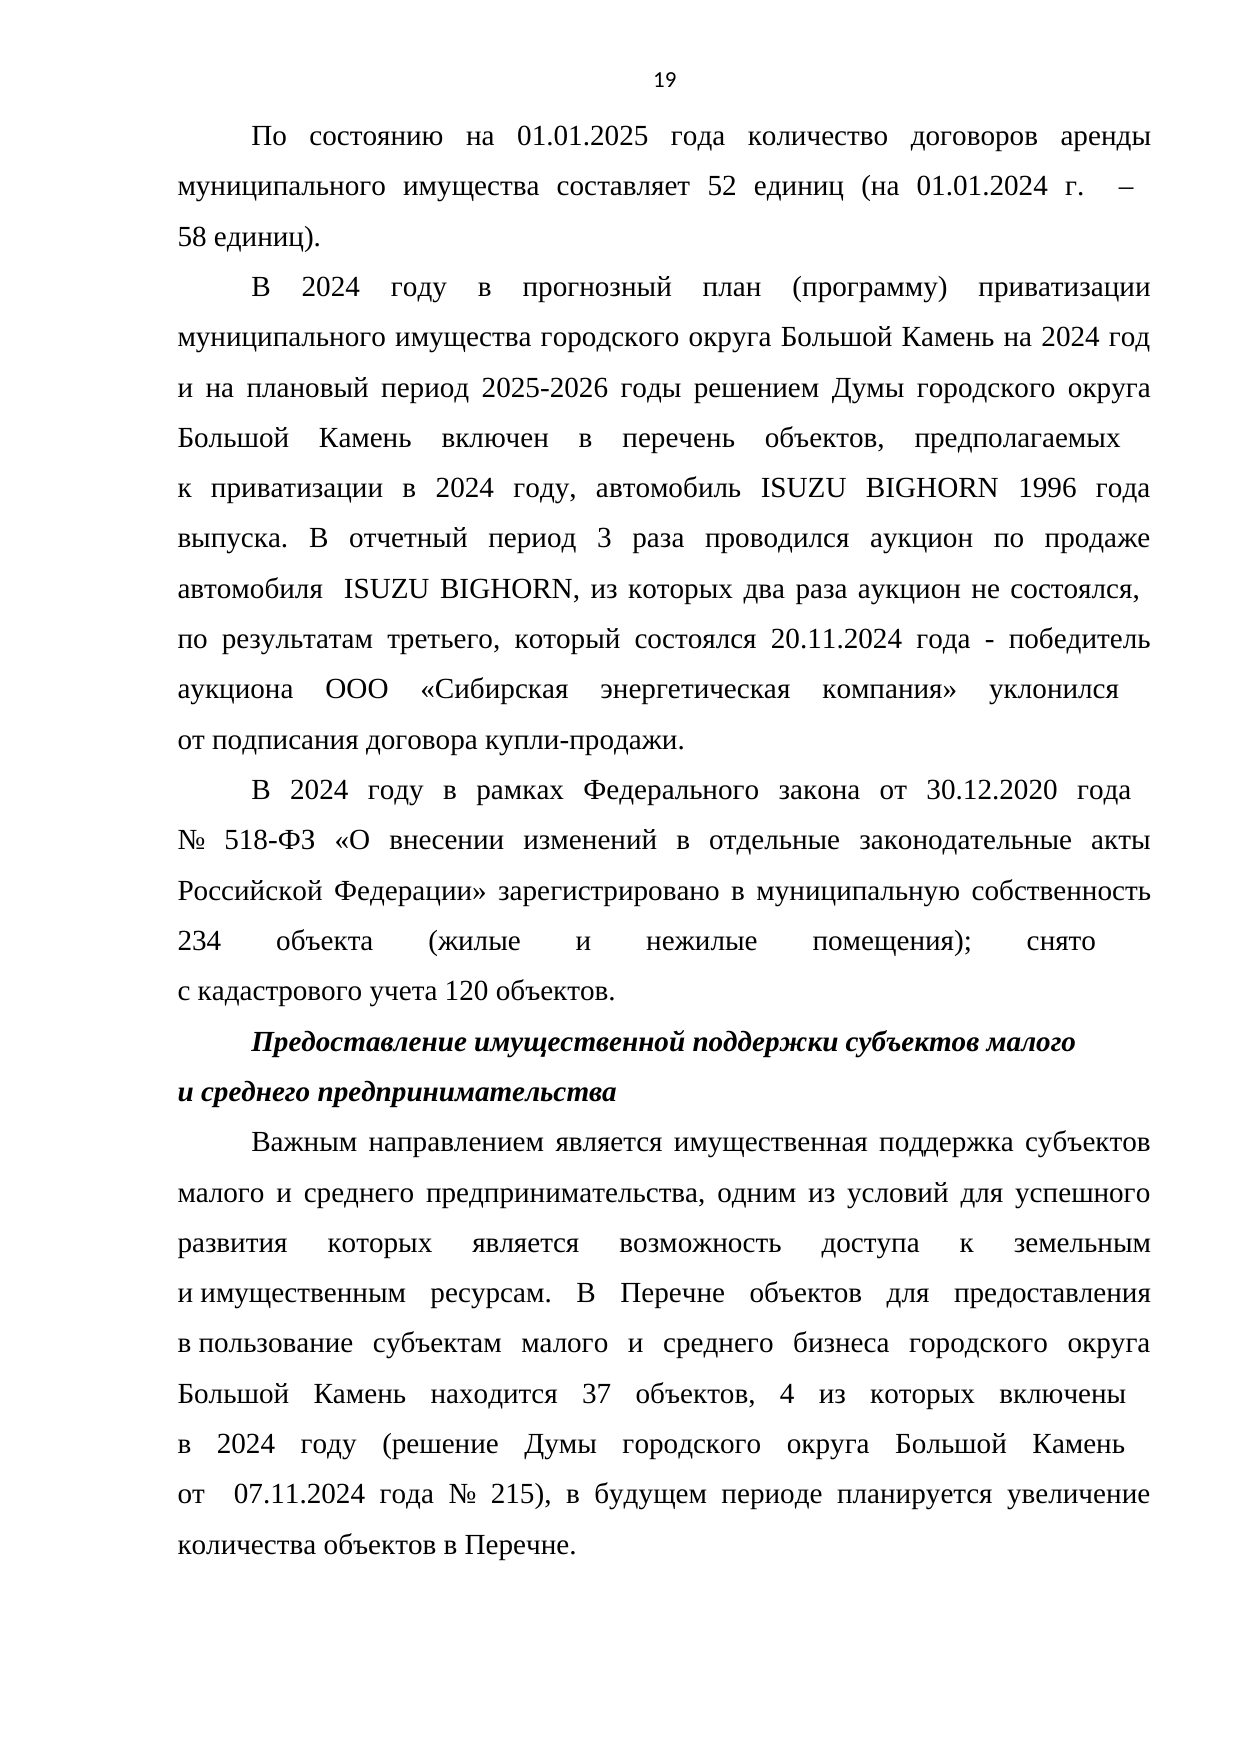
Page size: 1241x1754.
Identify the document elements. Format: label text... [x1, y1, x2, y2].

text По состоянию на 01.01.2025 года количество договоров аренды муниципального имущества составляет 52 единиц (на 01.01.2024 г. – 58 единиц). [177, 118, 1152, 252]
text В 2024 году в прогнозный план (программу) приватизации муниципального имущества городского округа Большой Камень на 2024 год и на плановый период 2025-2026 годы решением Думы городского округа Большой Камень включен в перечень объектов, предполагаемых к приватизации в 2024 году, автомобиль ISUZU BIGHORN 1996 года выпуска. В отчетный период 3 раза проводился аукцион по продаже автомобиля ISUZU BIGHORN, из которых два раза аукцион не состоялся, по результатам третьего, который состоялся 20.11.2024 года - победитель аукциона ООО «Сибирская энергетическая компания» уклонился от подписания договора купли-продажи. [177, 269, 1152, 755]
text Предоставление имущественной поддержки субъектов малого [177, 1024, 1152, 1057]
text Важным направлением является имущественная поддержка субъектов малого и среднего предпринимательства, одним из условий для успешного развития которых является возможность доступа к земельным и имущественным ресурсам. В Перечне объектов для предоставления в пользование субъектам малого и среднего бизнеса городского округа Большой Камень находится 37 объектов, 4 из которых включены в 2024 году (решение Думы городского округа Большой Камень от 07.11.2024 года № 215), в будущем периоде планируется увеличение количества объектов в Перечне. [177, 1124, 1152, 1560]
text и среднего предпринимательства [177, 1074, 1152, 1108]
text В 2024 году в рамках Федерального закона от 30.12.2020 года № 518-ФЗ «О внесении изменений в отдельные законодательные акты Российской Федерации» зарегистрировано в муниципальную собственность 234 объекта (жилые и нежилые помещения); снято с кадастрового учета 120 объектов. [177, 772, 1152, 1007]
